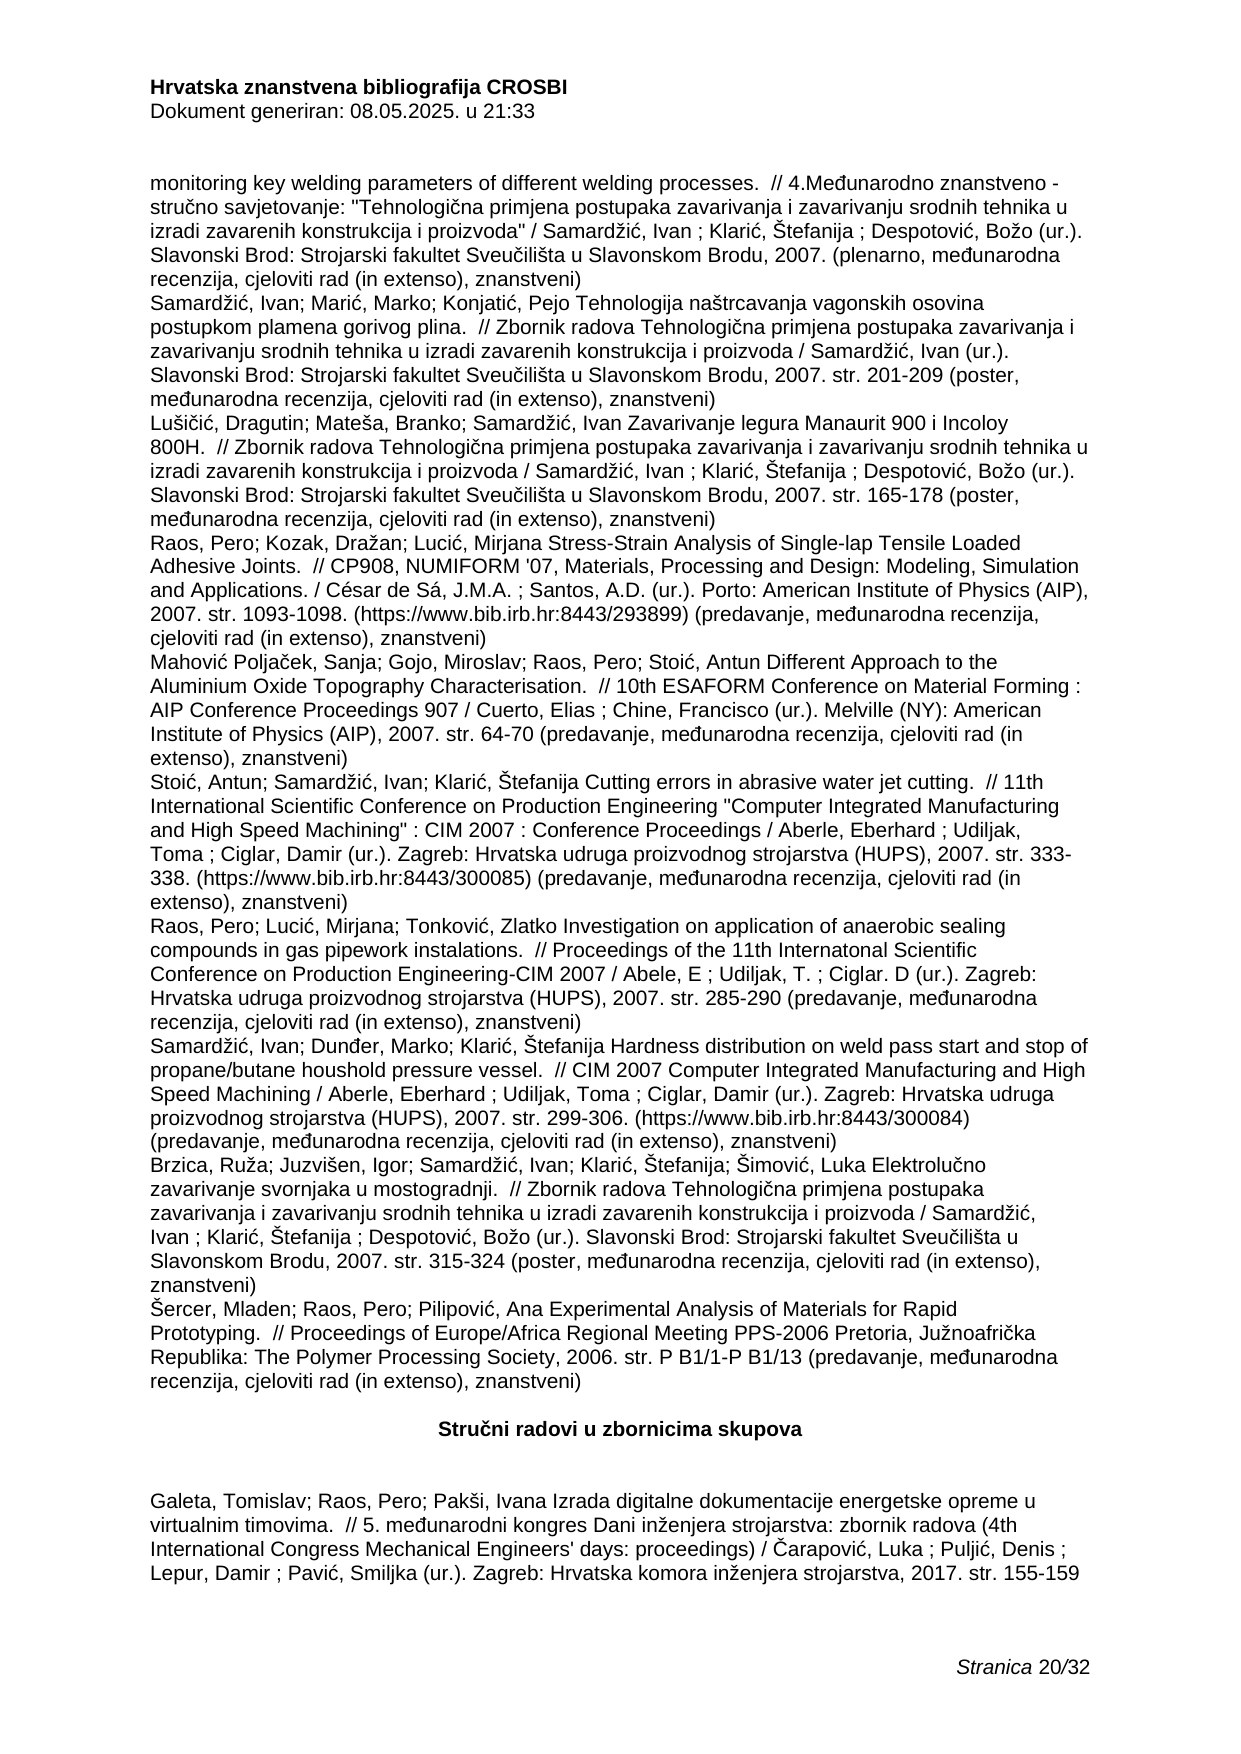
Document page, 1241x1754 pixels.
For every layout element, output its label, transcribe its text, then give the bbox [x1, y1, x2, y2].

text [150, 171, 1090, 291]
text Mahović Poljaček, Sanja; Gojo, Miroslav; Raos, Pero; Stoić, Antun [150, 650, 1090, 770]
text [150, 1489, 1090, 1584]
text Šercer, Mladen; Raos, Pero; Pilipović, Ana [150, 1297, 1090, 1393]
text Raos, Pero; Kozak, Dražan; Lucić, Mirjana [150, 530, 1090, 650]
text Raos, Pero; Lucić, Mirjana; Tonković, Zlatko [150, 914, 1090, 1033]
text Samardžić, Ivan; Dunđer, Marko; Klarić, Štefanija [150, 1033, 1090, 1153]
text Stoić, Antun; Samardžić, Ivan; Klarić, Štefanija [150, 770, 1090, 914]
subtitle Stručni radovi u zbornicima skupova [150, 1417, 1090, 1441]
text Samardžić, Ivan; Marić, Marko; Konjatić, Pejo [150, 291, 1090, 411]
text Brzica, Ruža; Juzvišen, Igor; Samardžić, Ivan; Klarić, Štefanija; Šimović, Luka [150, 1153, 1090, 1297]
text Lušičić, Dragutin; Mateša, Branko; Samardžić, Ivan [150, 411, 1090, 530]
